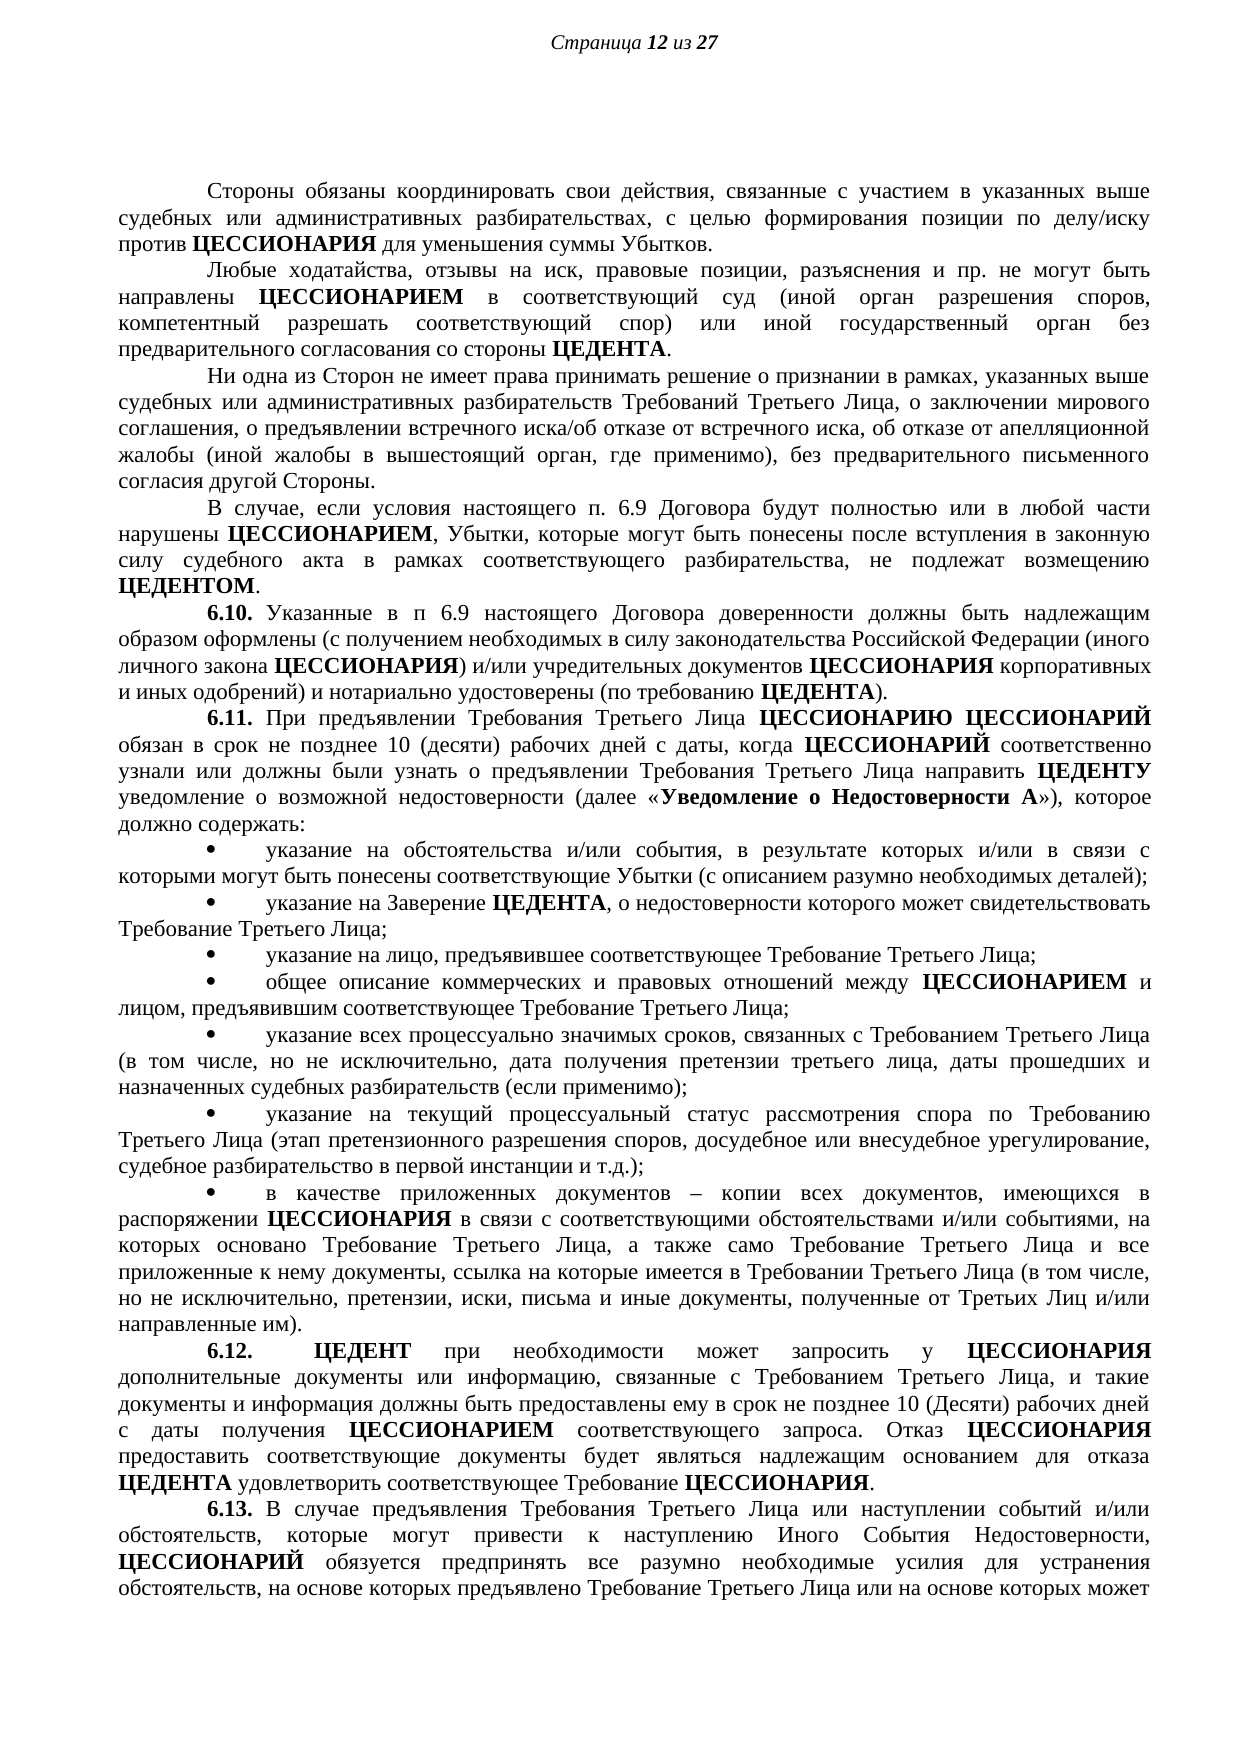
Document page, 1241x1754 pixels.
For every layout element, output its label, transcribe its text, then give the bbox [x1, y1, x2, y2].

list общее описание коммерческих и правовых отношений между ЦЕССИОНАРИЕМ и лицом, предъявившим соответствующее Требование Третьего Лица; [118, 968, 1152, 1021]
text Стороны обязаны координировать свои действия, связанные с участием в указанных выше судебных или административных разбирательствах, с целью формирования позиции по делу/иску против ЦЕССИОНАРИЯ для уменьшения суммы Убытков. [118, 177, 1152, 256]
list указание на текущий процессуальный статус рассмотрения спора по Требованию Третьего Лица (этап претензионного разрешения споров, досудебное или внесудебное урегулирование, судебное разбирательство в первой инстанции и т.д.); [118, 1100, 1152, 1179]
list указание на обстоятельства и/или события, в результате которых и/или в связи с которыми могут быть понесены соответствующие Убытки (с описанием разумно необходимых деталей); [118, 836, 1152, 889]
text Ни одна из Сторон не имеет права принимать решение о признании в рамках, указанных выше судебных или административных разбирательств Требований Третьего Лица, о заключении мирового соглашения, о предъявлении встречного иска/об отказе от встречного иска, об отказе от апелляционной жалобы (иной жалобы в вышестоящий орган, где применимо), без предварительного письменного согласия другой Стороны. [118, 362, 1152, 493]
text В случае, если условия настоящего п. 6.9 Договора будут полностью или в любой части нарушены ЦЕССИОНАРИЕМ, Убытки, которые могут быть понесены после вступления в законную силу судебного акта в рамках соответствующего разбирательства, не подлежат возмещению ЦЕДЕНТОМ. [118, 493, 1152, 599]
list Указанные в п 6.9 настоящего Договора доверенности должны быть надлежащим образом оформлены (с получением необходимых в силу законодательства Российской Федерации (иного личного закона ЦЕССИОНАРИЯ) и/или учредительных документов ЦЕССИОНАРИЯ корпоративных и иных одобрений) и нотариально удостоверены (по требованию ЦЕДЕНТА). [118, 599, 1152, 704]
list При предъявлении Требования Третьего Лица ЦЕССИОНАРИЮ ЦЕССИОНАРИЙ обязан в срок не позднее 10 (десяти) рабочих дней с даты, когда ЦЕССИОНАРИЙ соответственно узнали или должны были узнать о предъявлении Требования Третьего Лица направить ЦЕДЕНТУ уведомление о возможной недостоверности (далее «Уведомление о Недостоверности А»), которое должно содержать: [118, 704, 1152, 836]
list ЦЕДЕНТ при необходимости может запросить у ЦЕССИОНАРИЯ дополнительные документы или информацию, связанные с Требованием Третьего Лица, и такие документы и информация должны быть предоставлены ему в срок не позднее 10 (Десяти) рабочих дней с даты получения ЦЕССИОНАРИЕМ соответствующего запроса. Отказ ЦЕССИОНАРИЯ предоставить соответствующие документы будет являться надлежащим основанием для отказа ЦЕДЕНТА удовлетворить соответствующее Требование ЦЕССИОНАРИЯ. [118, 1337, 1152, 1495]
list в качестве приложенных документов – копии всех документов, имеющихся в распоряжении ЦЕССИОНАРИЯ в связи с соответствующими обстоятельствами и/или событиями, на которых основано Требование Третьего Лица, а также само Требование Третьего Лица и все приложенные к нему документы, ссылка на которые имеется в Требовании Третьего Лица (в том числе, но не исключительно, претензии, иски, письма и иные документы, полученные от Третьих Лиц и/или направленные им). [118, 1179, 1152, 1337]
list указание на лицо, предъявившее соответствующее Требование Третьего Лица; [118, 942, 1152, 968]
list Любые ходатайства, отзывы на иск, правовые позиции, разъяснения и пр. не могут быть направлены ЦЕССИОНАРИЕМ в соответствующий суд (иной орган разрешения споров, компетентный разрешать соответствующий спор) или иной государственный орган без предварительного согласования со стороны ЦЕДЕНТА. [118, 256, 1152, 362]
list указание всех процессуально значимых сроков, связанных с Требованием Третьего Лица (в том числе, но не исключительно, дата получения претензии третьего лица, даты прошедших и назначенных судебных разбирательств (если применимо); [118, 1021, 1152, 1100]
list указание на Заверение ЦЕДЕНТА, о недостоверности которого может свидетельствовать Требование Третьего Лица; [118, 889, 1152, 942]
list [118, 1495, 1152, 1600]
